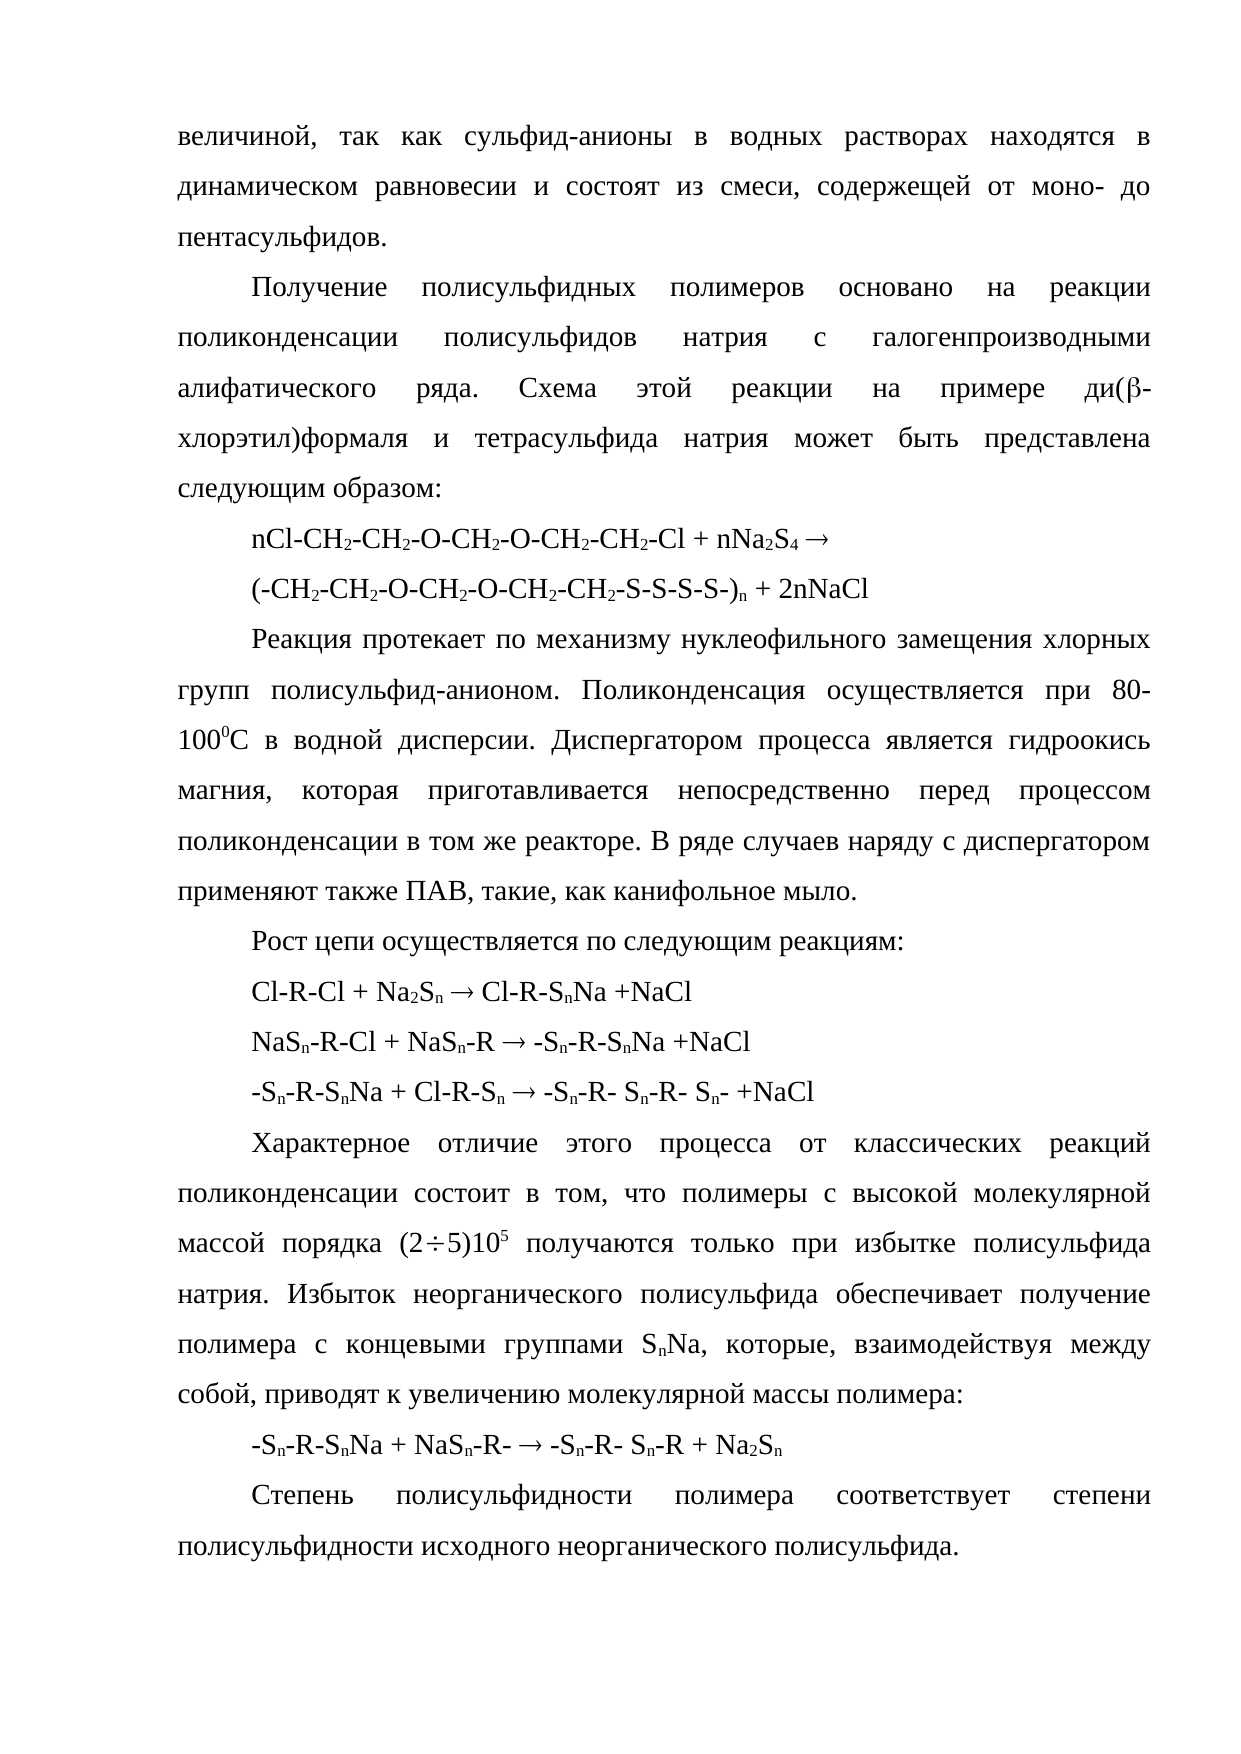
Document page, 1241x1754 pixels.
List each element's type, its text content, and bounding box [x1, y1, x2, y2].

text Cl-R-Cl + Na2Sn Cl-R-SnNa +NaCl [177, 974, 1152, 1007]
text NaSn-R-Cl + NaSn-R -Sn-R-SnNa +NaCl [177, 1024, 1152, 1058]
text -Sn-R-SnNa + Cl-R-Sn -Sn-R- Sn-R- Sn- +NaCl [177, 1074, 1152, 1108]
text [177, 118, 1152, 252]
text (-CH2-CH2-O-CH2-O-CH2-CH2-S-S-S-S-)n + 2nNaCl [177, 571, 1152, 605]
text Рост цепи осуществляется по следующим реакциям: [177, 923, 1152, 957]
text -Sn-R-SnNa + NaSn-R- -Sn-R- Sn-R + Na2Sn [177, 1427, 1152, 1461]
text Получение полисульфидных полимеров основано на реакции поликонденсации полисульфидов натрия с галогенпроизводными алифатического ряда. Схема этой реакции на примере ди(-хлорэтил)формаля и тетрасульфида натрия может быть представлена следующим образом: [177, 269, 1152, 504]
text Реакция протекает по механизму нуклеофильного замещения хлорных групп полисульфид-анионом. Поликонденсация осуществляется при 80-1000C в водной дисперсии. Диспергатором процесса является гидроокись магния, которая приготавливается непосредственно перед процессом поликонденсации в том же реакторе. В ряде случаев наряду с диспергатором применяют также ПАВ, такие, как канифольное мыло. [177, 621, 1152, 907]
text Характерное отличие этого процесса от классических реакций поликонденсации состоит в том, что полимеры с высокой молекулярной массой порядка (25)105 получаются только при избытке полисульфида натрия. Избыток неорганического полисульфида обеспечивает получение полимера с концевыми группами SnNa, которые, взаимодействуя между собой, приводят к увеличению молекулярной массы полимера: [177, 1125, 1152, 1410]
text Степень полисульфидности полимера соответствует степени полисульфидности исходного неорганического полисульфида. [177, 1477, 1152, 1561]
text nCl-CH2-CH2-O-CH2-O-CH2-CH2-Cl + nNa2S4 [177, 521, 1152, 554]
